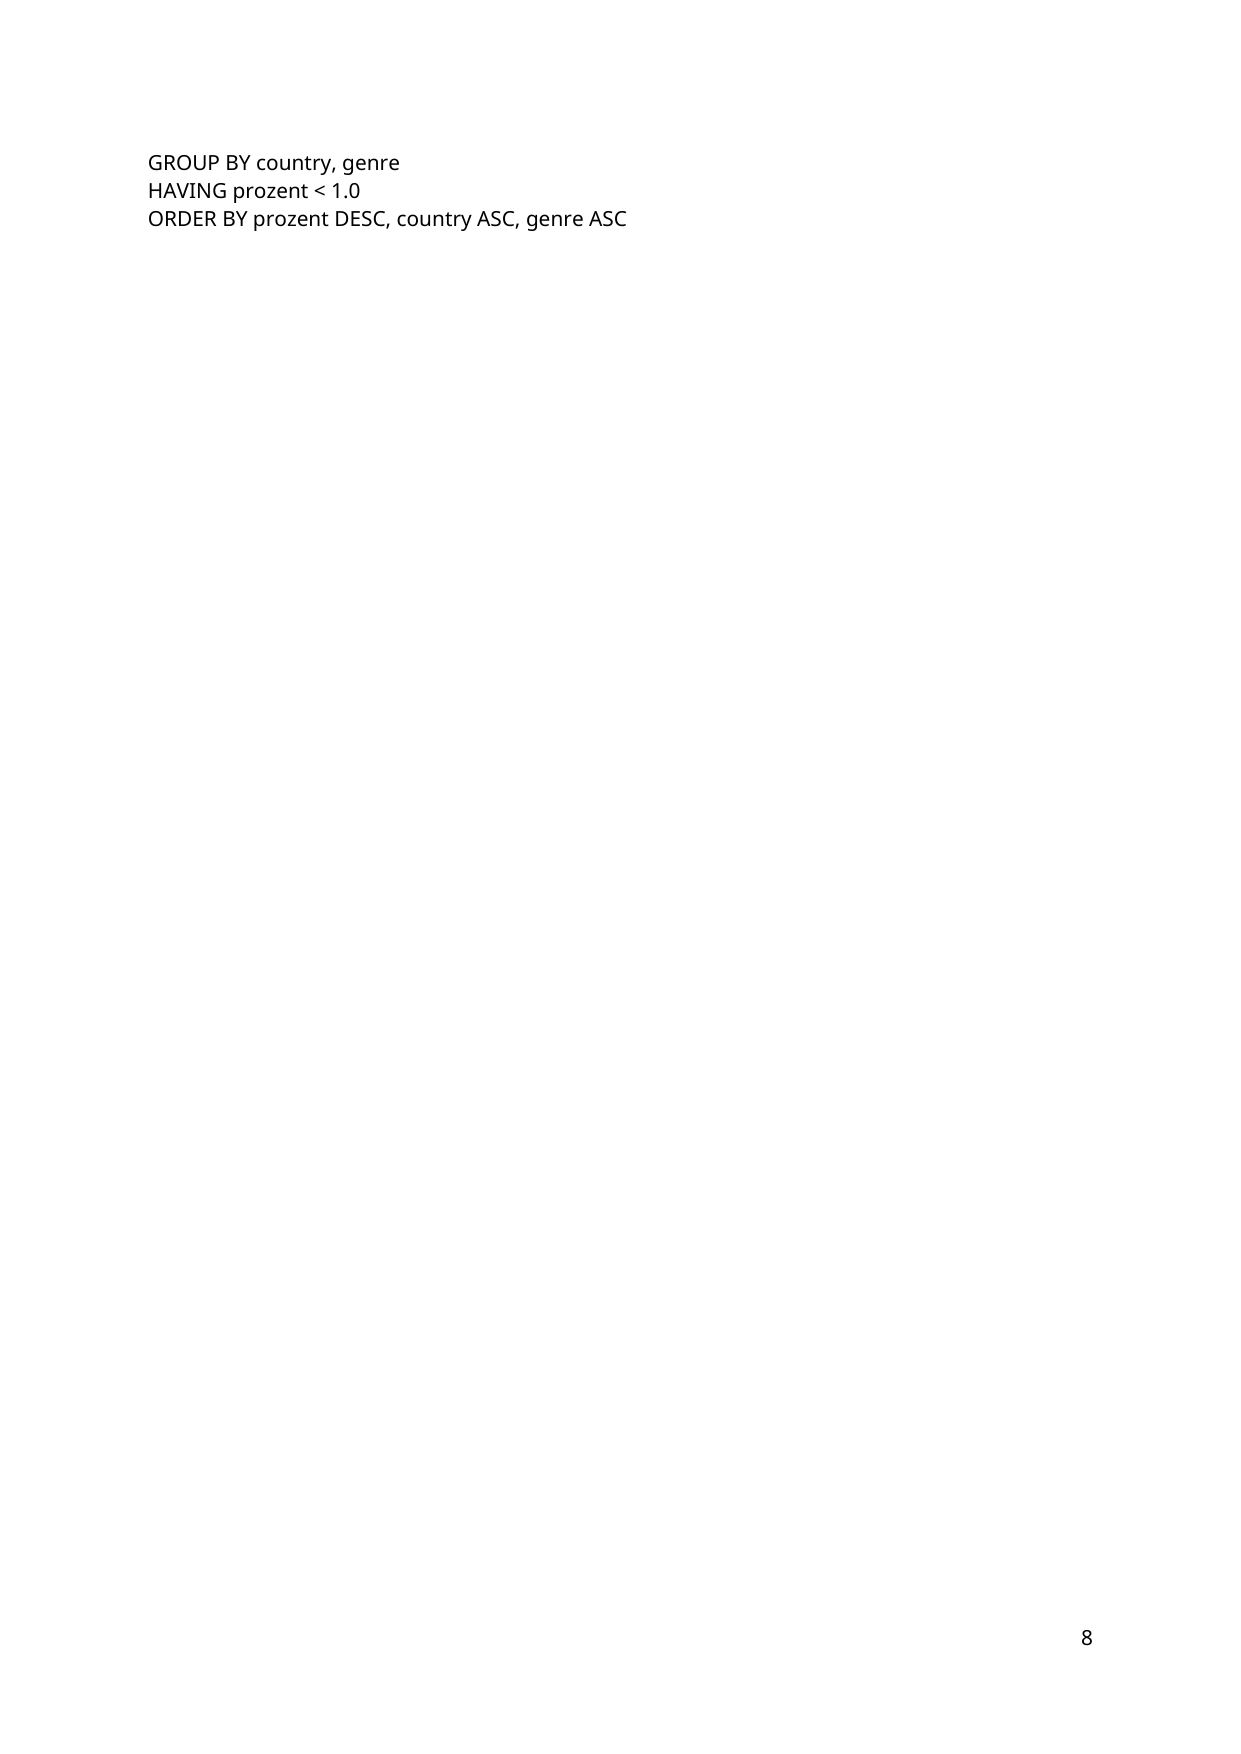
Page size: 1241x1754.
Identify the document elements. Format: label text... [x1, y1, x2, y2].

text ORDER BY prozent DESC, country ASC, genre ASC [148, 204, 1093, 233]
text HAVING prozent < 1.0 [148, 176, 1093, 204]
text GROUP BY country, genre [148, 148, 1093, 176]
